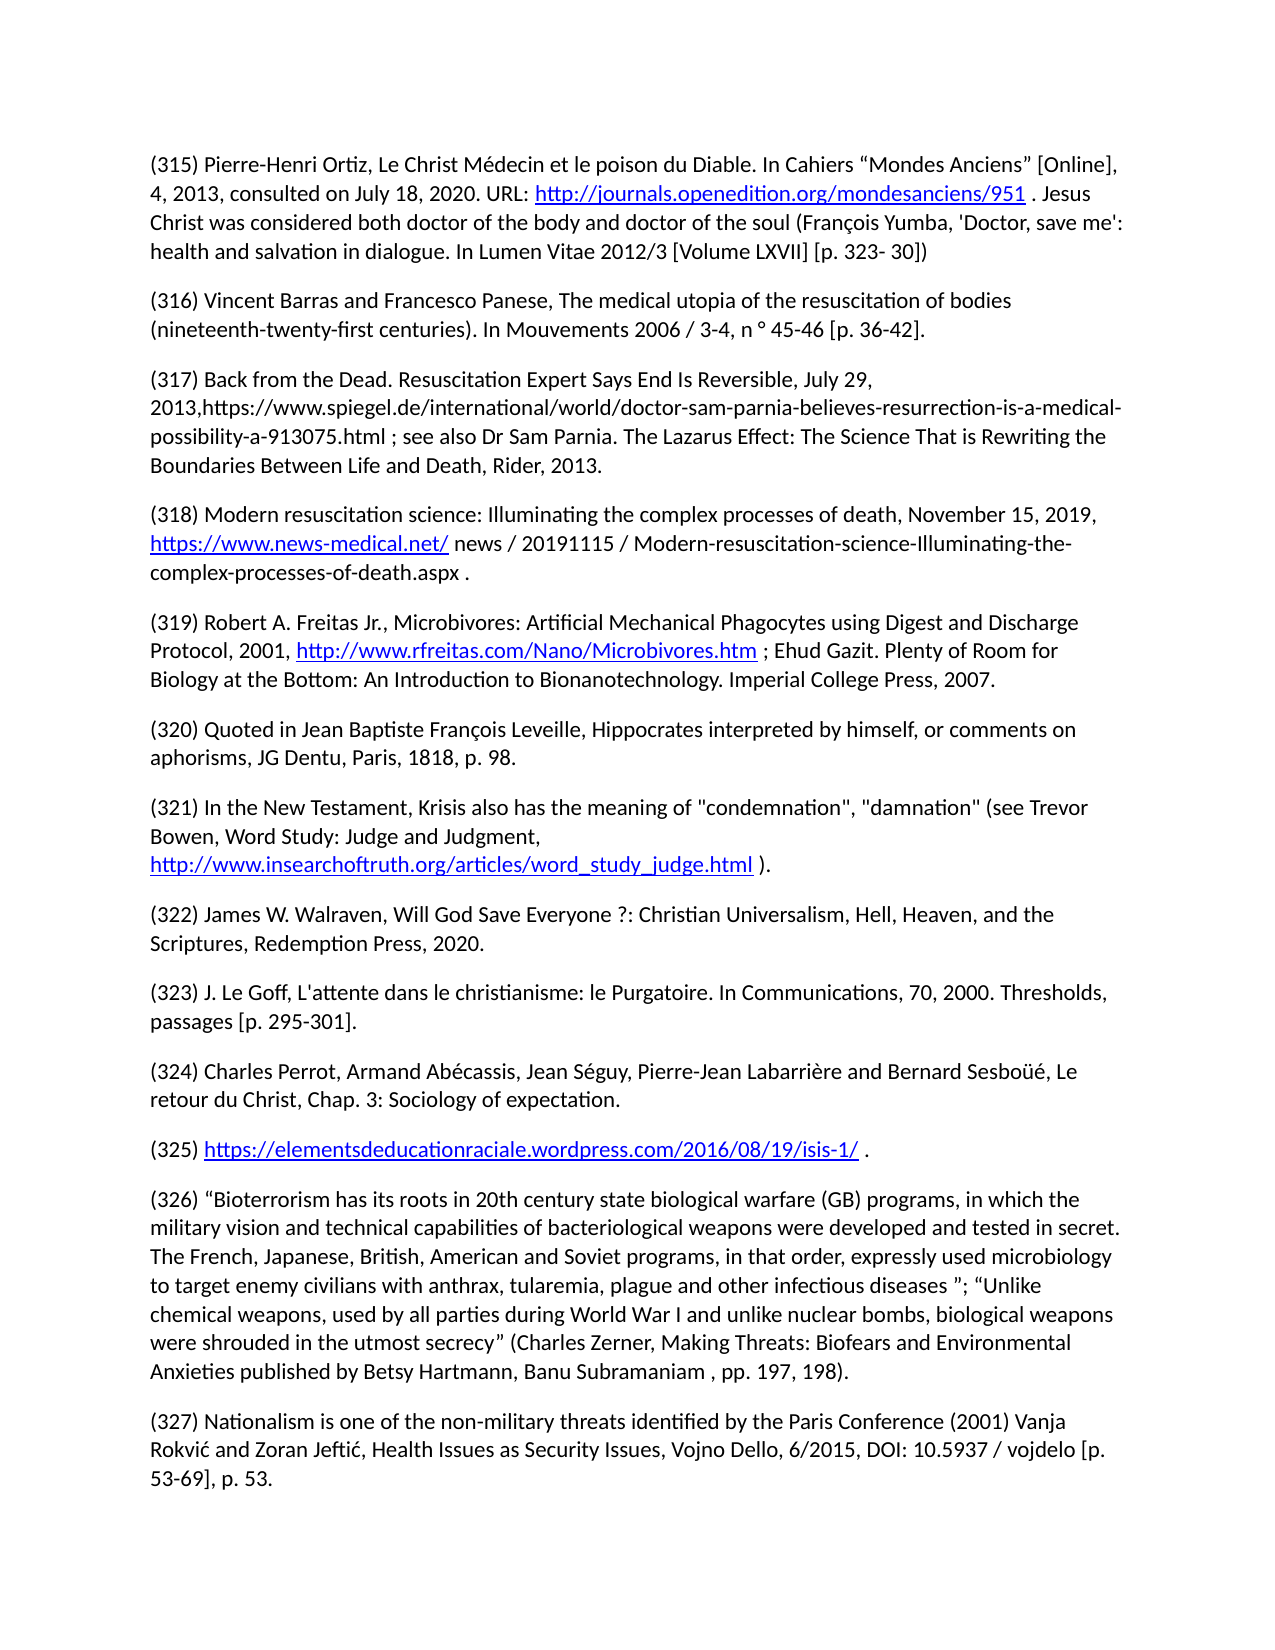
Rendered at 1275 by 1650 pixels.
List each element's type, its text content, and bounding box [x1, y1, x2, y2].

text (327) Nationalism is one of the non-military threats identified by the Paris Conference (2001) Vanja Rokvić and Zoran Jeftić, Health Issues as Security Issues, Vojno Dello, 6/2015, DOI: 10.5937 / vojdelo [p. 53-69], p. 53. [150, 1406, 1125, 1492]
text (315) Pierre-Henri Ortiz, Le Christ Médecin et le poison du Diable. In Cahiers “Mondes Anciens” [Online], 4, 2013, consulted on July 18, 2020. URL: http://journals.openedition.org/mondesanciens/951 . Jesus Christ was considered both doctor of the body and doctor of the soul (François Yumba, 'Doctor, save me': health and salvation in dialogue. In Lumen Vitae 2012/3 [Volume LXVII] [p. 323- 30]) [150, 150, 1125, 265]
text (326) “Bioterrorism has its roots in 20th century state biological warfare (GB) programs, in which the military vision and technical capabilities of bacteriological weapons were developed and tested in secret. The French, Japanese, British, American and Soviet programs, in that order, expressly used microbiology to target enemy civilians with anthrax, tularemia, plague and other infectious diseases ”; “Unlike chemical weapons, used by all parties during World War I and unlike nuclear bombs, biological weapons were shrouded in the utmost secrecy” (Charles Zerner, Making Threats: Biofears and Environmental Anxieties published by Betsy Hartmann, Banu Subramaniam , pp. 197, 198). [150, 1184, 1125, 1385]
text (316) Vincent Barras and Francesco Panese, The medical utopia of the resuscitation of bodies (nineteenth-twenty-first centuries). In Mouvements 2006 / 3-4, n ° 45-46 [p. 36-42]. [150, 286, 1125, 343]
text (318) Modern resuscitation science: Illuminating the complex processes of death, November 15, 2019, https://www.news-medical.net/ news / 20191115 / Modern-resuscitation-science-Illuminating-the-complex-processes-of-death.aspx . [150, 500, 1125, 586]
text (322) James W. Walraven, Will God Save Everyone ?: Christian Universalism, Hell, Heaven, and the Scriptures, Redemption Press, 2020. [150, 899, 1125, 957]
text (323) J. Le Goff, L'attente dans le christianisme: le Purgatoire. In Communications, 70, 2000. Thresholds, passages [p. 295-301]. [150, 978, 1125, 1035]
text (321) In the New Testament, Krisis also has the meaning of "condemnation", "damnation" (see Trevor Bowen, Word Study: Judge and Judgment, http://www.insearchoftruth.org/articles/word_study_judge.html ). [150, 792, 1125, 879]
text (324) Charles Perrot, Armand Abécassis, Jean Séguy, Pierre-Jean Labarrière and Bernard Sesboüé, Le retour du Christ, Chap. 3: Sociology of expectation. [150, 1056, 1125, 1114]
text (320) Quoted in Jean Baptiste François Leveille, Hippocrates interpreted by himself, or comments on aphorisms, JG Dentu, Paris, 1818, p. 98. [150, 714, 1125, 772]
text (317) Back from the Dead. Resuscitation Expert Says End Is Reversible, July 29, 2013,https://www.spiegel.de/international/world/doctor-sam-parnia-believes-resurrection-is-a-medical-possibility-a-913075.html ; see also Dr Sam Parnia. The Lazarus Effect: The Science That is Rewriting the Boundaries Between Life and Death, Rider, 2013. [150, 364, 1125, 479]
text (325) https://elementsdeducationraciale.wordpress.com/2016/08/19/isis-1/ . [150, 1134, 1125, 1163]
text (319) Robert A. Freitas Jr., Microbivores: Artificial Mechanical Phagocytes using Digest and Discharge Protocol, 2001, http://www.rfreitas.com/Nano/Microbivores.htm ; Ehud Gazit. Plenty of Room for Biology at the Bottom: An Introduction to Bionanotechnology. Imperial College Press, 2007. [150, 607, 1125, 693]
